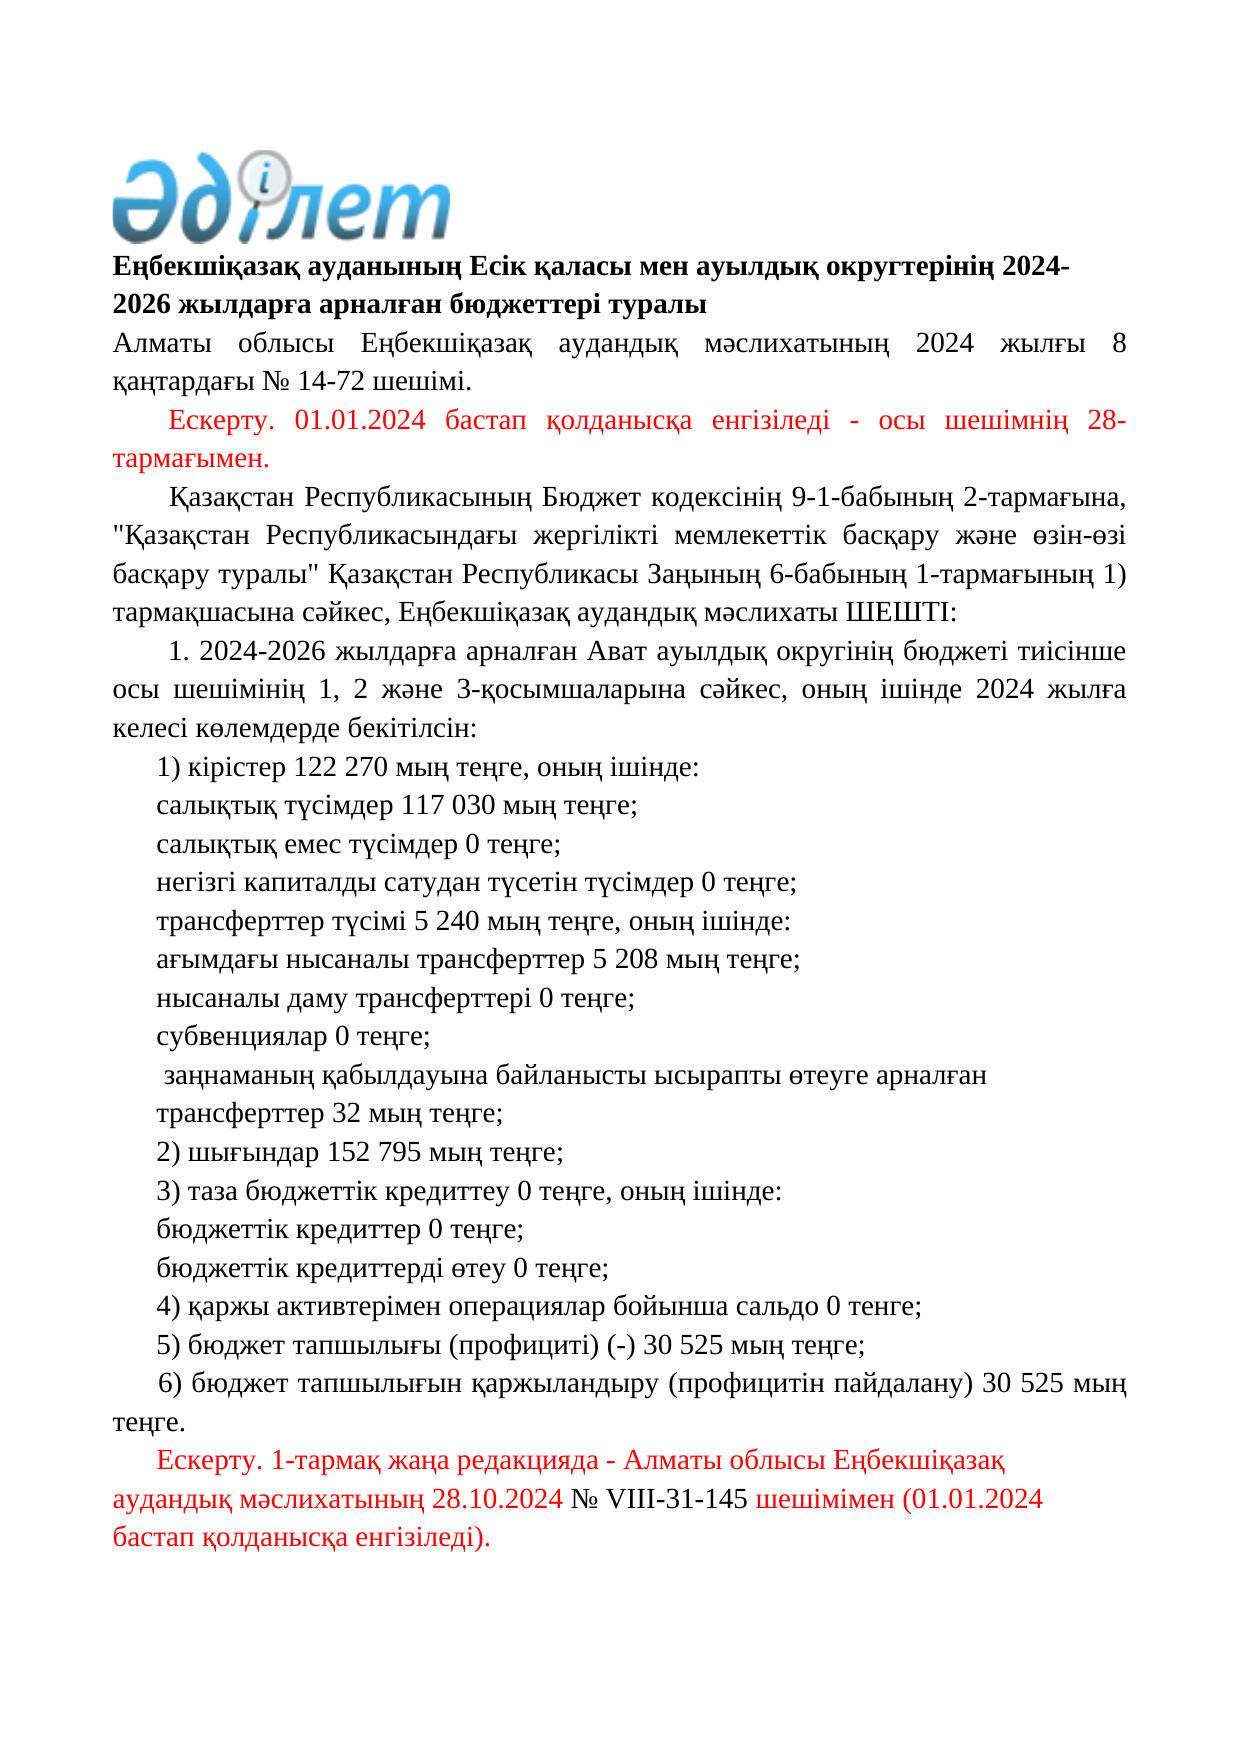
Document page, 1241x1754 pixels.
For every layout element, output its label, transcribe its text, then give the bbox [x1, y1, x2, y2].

text Ескерту. 01.01.2024 бастап қолданысқа енгізіледі - осы шешімнің 28-тармағымен. [112, 402, 1128, 474]
text субвенциялар 0 теңге; [112, 1018, 1128, 1052]
text ағымдағы нысаналы трансферттер 5 208 мың теңге; [112, 941, 1128, 975]
text 5) бюджет тапшылығы (профициті) (-) 30 525 мың теңге; [112, 1327, 1128, 1360]
text салықтық емес түсімдер 0 теңге; [112, 826, 1128, 859]
text 1) кірістер 122 270 мың теңге, оның ішінде: [112, 749, 1128, 782]
text 1. 2024-2026 жылдарға арналған Ават ауылдық округінің бюджеті тиісінше осы шешімінің 1, 2 және 3-қосымшаларына сәйкес, оның ішінде 2024 жылға келесі көлемдерде бекітілсін: [112, 633, 1128, 744]
text 2) шығындар 152 795 мың теңге; [112, 1134, 1128, 1168]
text негізгі капиталды сатудан түсетін түсімдер 0 теңге; [112, 864, 1128, 898]
text 6) бюджет тапшылығын қаржыландыру (профицитін пайдалану) 30 525 мың теңге. [112, 1365, 1128, 1437]
text Ескерту. 1-тармақ жаңа редакцияда - Алматы облысы Еңбекшіқазақ аудандық мәслихатының 28.10.2024 № VIII-31-145 шешімімен (01.01.2024 бастап қолданысқа енгізіледі). [112, 1442, 1128, 1583]
text заңнаманың қабылдауына байланысты ысырапты өтеуге арналған [112, 1057, 1128, 1091]
text бюджеттік кредиттерді өтеу 0 теңге; [112, 1250, 1128, 1283]
text салықтық түсімдер 117 030 мың теңге; [112, 787, 1128, 821]
text нысаналы даму трансферттері 0 теңге; [112, 980, 1128, 1013]
text Алматы облысы Еңбекшіқазақ аудандық мәслихатының 2024 жылғы 8 қаңтардағы № 14-72 шешімі. [112, 325, 1128, 397]
picture [112, 150, 451, 244]
text 4) қаржы активтерімен операциялар бойынша сальдо 0 тенге; [112, 1288, 1128, 1322]
text 3) таза бюджеттік кредиттеу 0 теңге, оның ішінде: [112, 1173, 1128, 1206]
text Қазақстан Республикасының Бюджет кодексінің 9-1-бабының 2-тармағына, "Қазақстан Республикасындағы жергілікті мемлекеттік басқару және өзін-өзі басқару туралы" Қазақстан Республикасы Заңының 6-бабының 1-тармағының 1) тармақшасына сәйкес, Еңбекшіқазақ аудандық мәслихаты ШЕШТІ: [112, 479, 1128, 628]
text Еңбекшіқазақ ауданының Есік қаласы мен ауылдық округтерінің 2024-2026 жылдарға арналған бюджеттері туралы [112, 248, 1128, 320]
text трансферттер 32 мың теңге; [112, 1096, 1128, 1129]
text трансферттер түсімі 5 240 мың теңге, оның ішінде: [112, 903, 1128, 936]
text бюджеттік кредиттер 0 теңге; [112, 1211, 1128, 1245]
